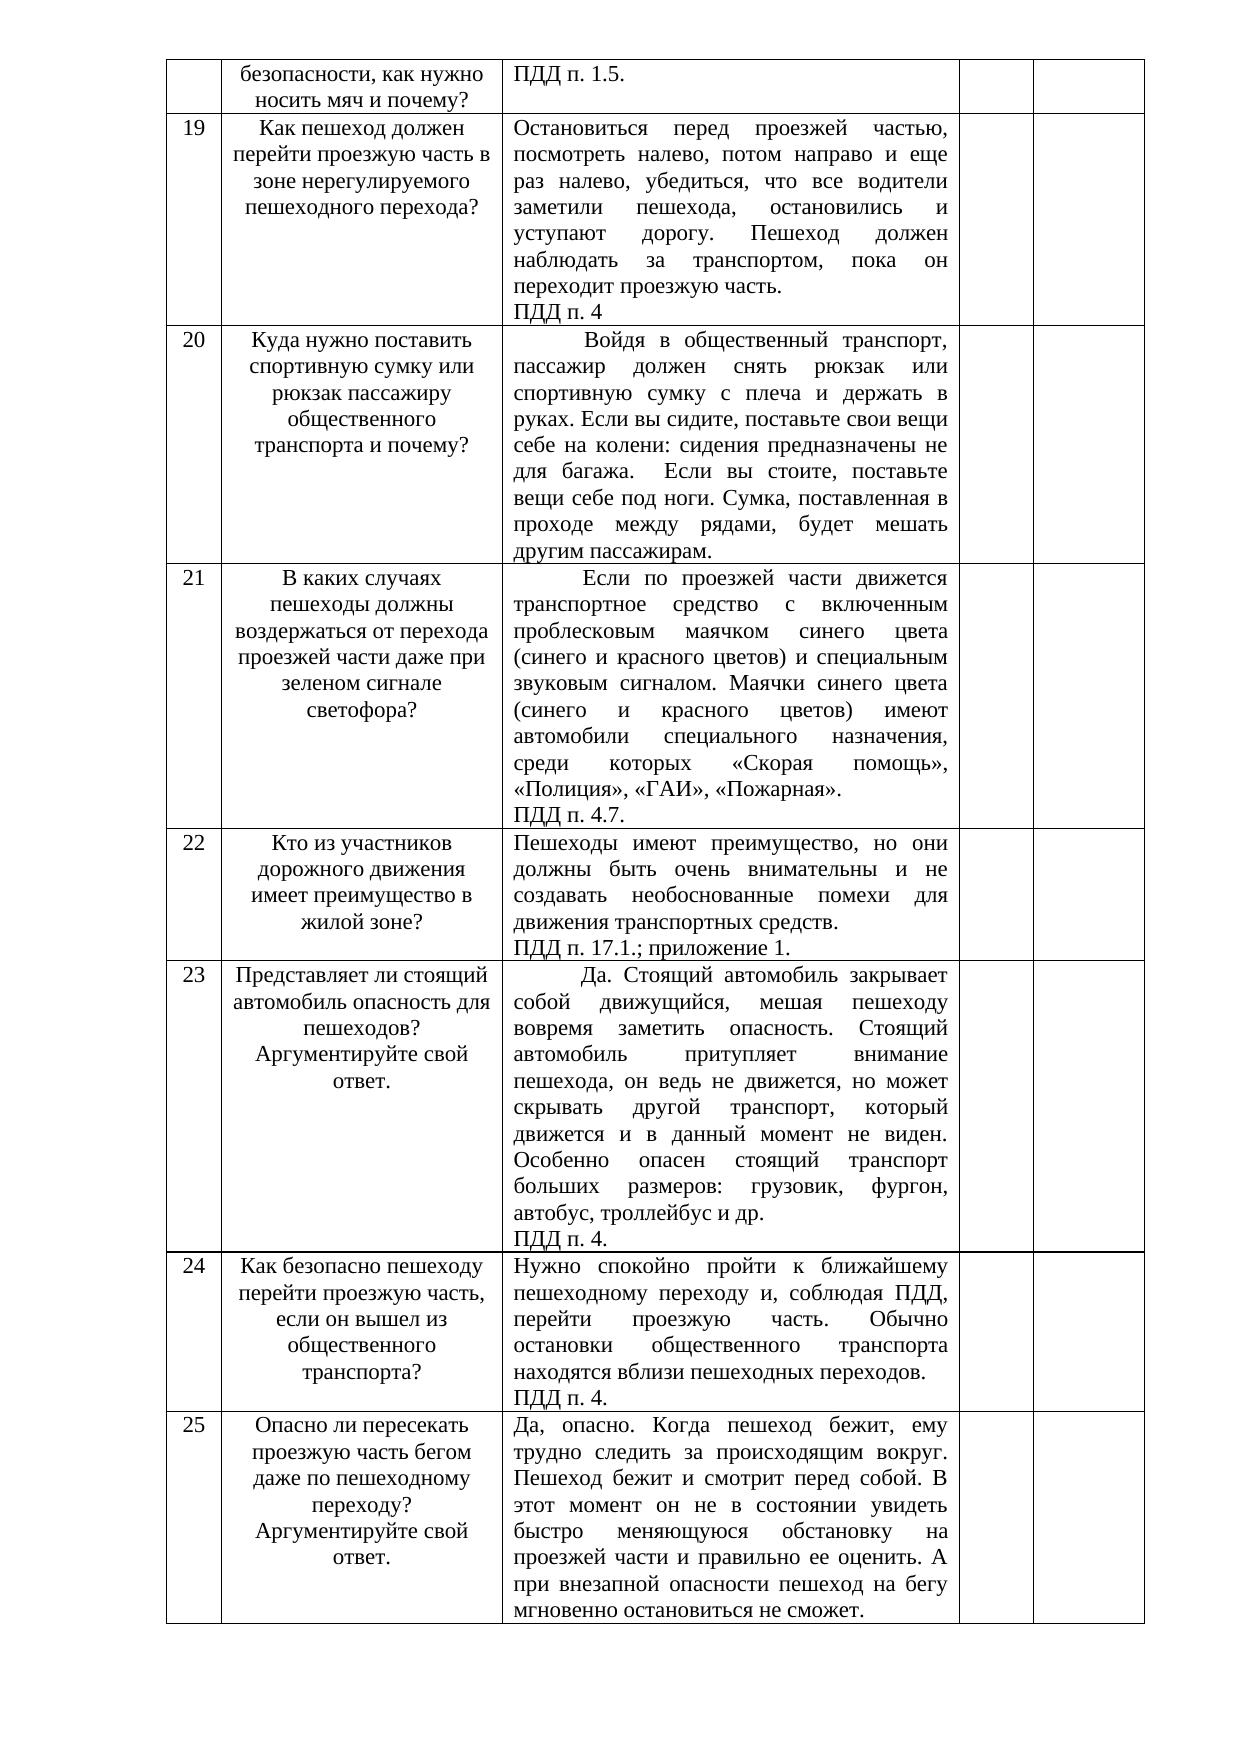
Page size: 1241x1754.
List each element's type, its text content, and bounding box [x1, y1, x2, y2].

table_cell [960, 114, 1033, 325]
table_cell [1034, 564, 1144, 828]
table_cell Пешеходы имеют преимущество, но они должны быть очень внимательны и не создавать необоснованные помехи для движения транспортных средств. ПДД п. 17.1.; приложение 1. [503, 829, 959, 960]
table_cell [960, 326, 1033, 563]
table_cell [960, 564, 1033, 828]
table_cell 18 [167, 60, 221, 113]
table_cell Кто из участников дорожного движения имеет преимущество в жилой зоне? [222, 829, 502, 960]
table_cell [960, 1412, 1033, 1622]
table_cell [960, 829, 1033, 960]
table_cell 24 [167, 1253, 221, 1411]
table_cell [1034, 829, 1144, 960]
table_cell 21 [167, 564, 221, 828]
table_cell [503, 1412, 959, 1622]
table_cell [222, 60, 502, 113]
table_cell [1034, 60, 1144, 113]
table_cell Нужно спокойно пройти к ближайшему пешеходному переходу и, соблюдая ПДД, перейти проезжую часть. Обычно остановки общественного транспорта находятся вблизи пешеходных переходов. ПДД п. 4. [503, 1253, 959, 1411]
table_cell [1034, 961, 1144, 1251]
table_cell Представляет ли стоящий автомобиль опасность для пешеходов? Аргументируйте свой ответ. [222, 961, 502, 1251]
table_cell [1034, 114, 1144, 325]
table_cell Если по проезжей части движется транспортное средство с включенным проблесковым маячком синего цвета (синего и красного цветов) и специальным звуковым сигналом. Маячки синего цвета (синего и красного цветов) имеют автомобили специального назначения, среди которых «Скорая помощь», «Полиция», «ГАИ», «Пожарная». ПДД п. 4.7. [503, 564, 959, 828]
table_cell Куда нужно поставить спортивную сумку или рюкзак пассажиру общественного транспорта и почему? [222, 326, 502, 563]
table_cell 23 [167, 961, 221, 1251]
table_cell Войдя в общественный транспорт, пассажир должен снять рюкзак или спортивную сумку с плеча и держать в руках. Если вы сидите, поставьте свои вещи себе на колени: сидения предназначены не для багажа. Если вы стоите, поставьте вещи себе под ноги. Сумка, поставленная в проходе между рядами, будет мешать другим пассажирам. [503, 326, 959, 563]
table_cell [960, 1253, 1033, 1411]
table_cell [1034, 326, 1144, 563]
table_cell Как безопасно пешеходу перейти проезжую часть, если он вышел из общественного транспорта? [222, 1253, 502, 1411]
table_cell [1034, 1412, 1144, 1622]
table_cell 19 [167, 114, 221, 325]
table_cell [960, 60, 1033, 113]
table_cell 22 [167, 829, 221, 960]
table_cell Как пешеход должен перейти проезжую часть в зоне нерегулируемого пешеходного перехода? [222, 114, 502, 325]
table_cell 20 [167, 326, 221, 563]
table_cell [960, 961, 1033, 1251]
table_cell Остановиться перед проезжей частью, посмотреть налево, потом направо и еще раз налево, убедиться, что все водители заметили пешехода, остановились и уступают дорогу. Пешеход должен наблюдать за транспортом, пока он переходит проезжую часть. ПДД п. 4 [503, 114, 959, 325]
table_cell 25 [167, 1412, 221, 1622]
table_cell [222, 1412, 502, 1622]
table_cell Да. Стоящий автомобиль закрывает собой движущийся, мешая пешеходу вовремя заметить опасность. Стоящий автомобиль притупляет внимание пешехода, он ведь не движется, но может скрывать другой транспорт, который движется и в данный момент не виден. Особенно опасен стоящий транспорт больших размеров: грузовик, фургон, автобус, троллейбус и др. ПДД п. 4. [503, 961, 959, 1251]
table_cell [503, 60, 959, 113]
table_cell [1034, 1253, 1144, 1411]
table_cell В каких случаях пешеходы должны воздержаться от перехода проезжей части даже при зеленом сигнале светофора? [222, 564, 502, 828]
